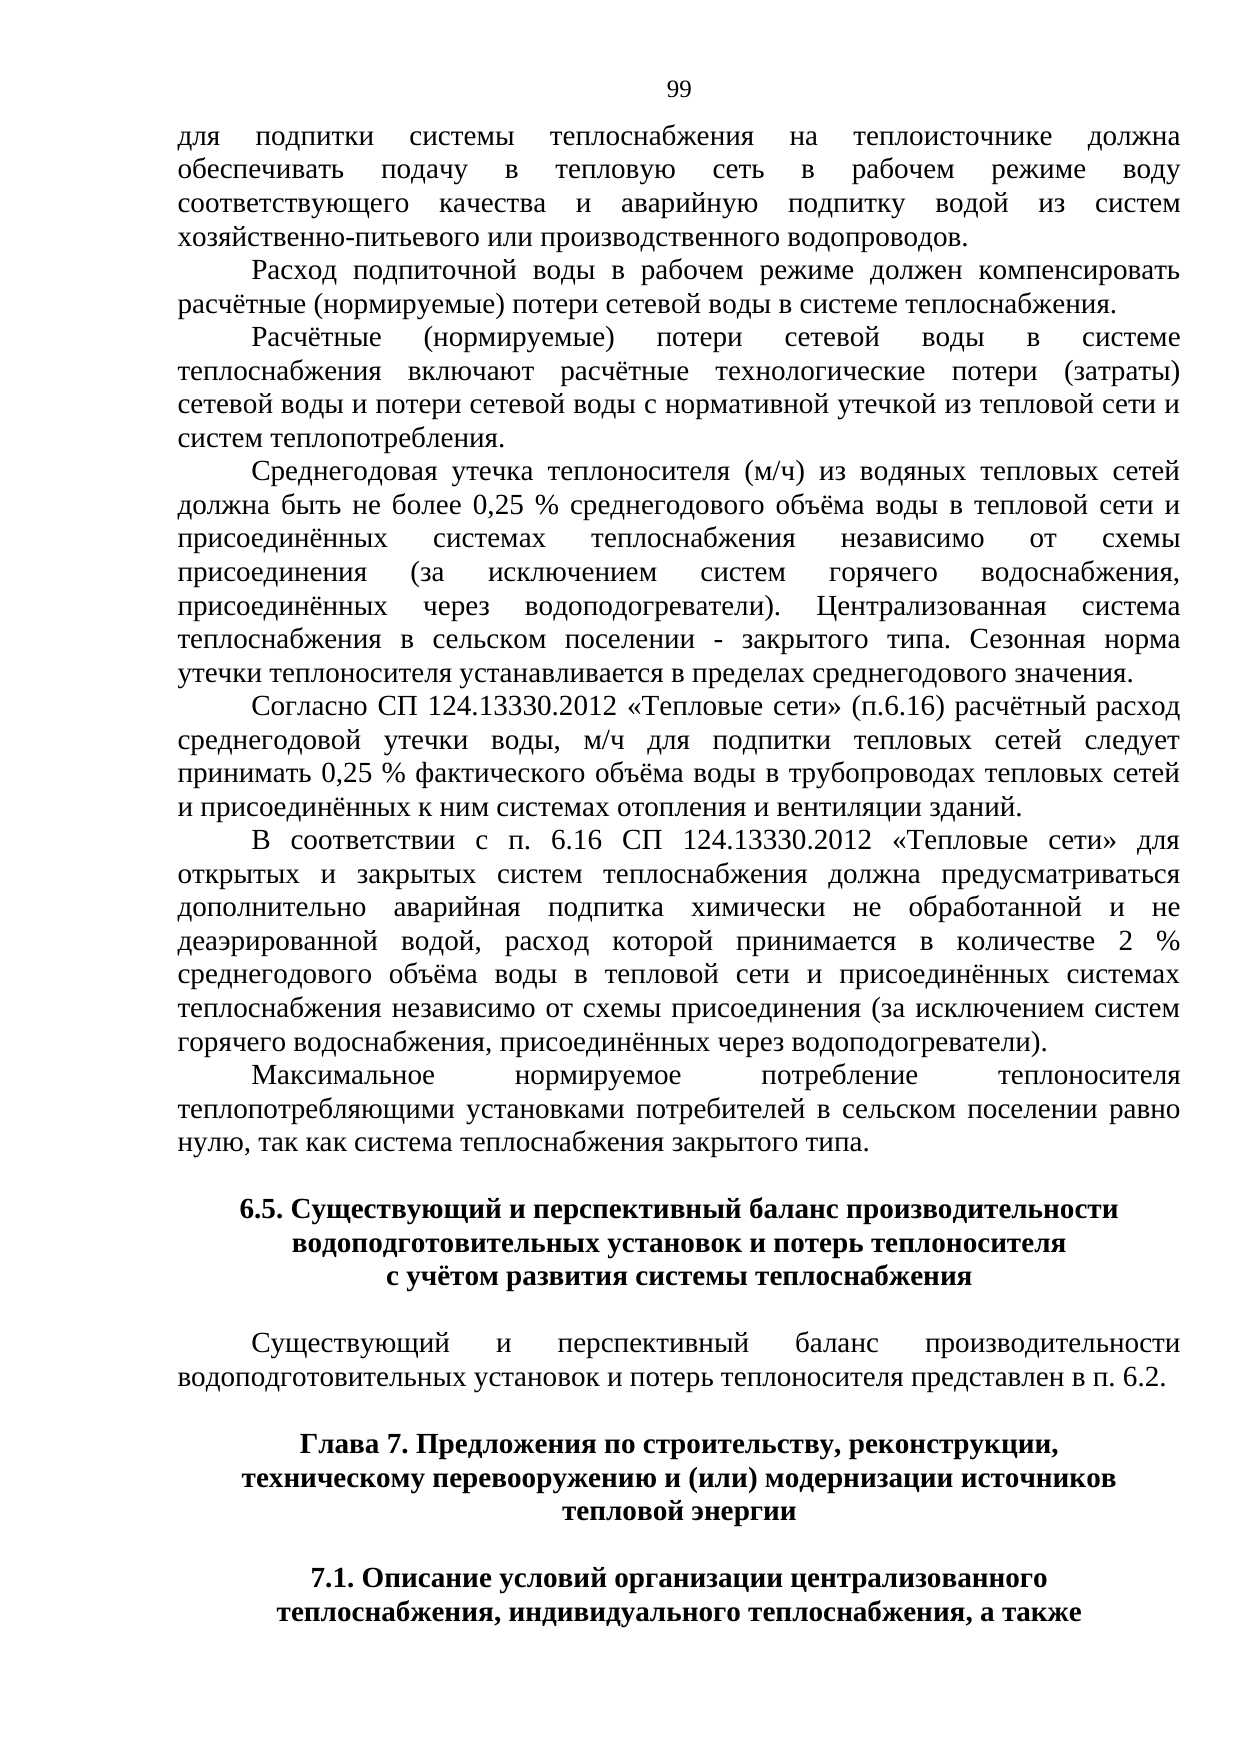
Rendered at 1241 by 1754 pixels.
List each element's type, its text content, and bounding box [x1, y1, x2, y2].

text Существующий и перспективный баланс производительности водоподготовительных установок и потерь теплоносителя представлен в п. 6.2. [177, 1326, 1181, 1393]
text водоподготовительных установок и потерь теплоносителя [177, 1225, 1181, 1258]
text Согласно СП 124.13330.2012 «Тепловые сети» (п.6.16) расчётный расход среднегодовой утечки воды, м/ч для подпитки тепловых сетей следует принимать 0,25 % фактического объёма воды в трубопроводах тепловых сетей и присоединённых к ним системах отопления и вентиляции зданий. [177, 688, 1181, 822]
text В соответствии с п. 6.16 СП 124.13330.2012 «Тепловые сети» для открытых и закрытых систем теплоснабжения должна предусматриваться дополнительно аварийная подпитка химически не обработанной и не деаэрированной водой, расход которой принимается в количестве 2 % среднегодового объёма воды в тепловой сети и присоединённых системах теплоснабжения независимо от схемы присоединения (за исключением систем горячего водоснабжения, присоединённых через водоподогреватели). [177, 822, 1181, 1057]
text Расход подпиточной воды в рабочем режиме должен компенсировать расчётные (нормируемые) потери сетевой воды в системе теплоснабжения. [177, 252, 1181, 319]
text Среднегодовая утечка теплоносителя (м/ч) из водяных тепловых сетей должна быть не более 0,25 % среднегодового объёма воды в тепловой сети и присоединённых системах теплоснабжения независимо от схемы присоединения (за исключением систем горячего водоснабжения, присоединённых через водоподогреватели). Централизованная система теплоснабжения в сельском поселении - закрытого типа. Сезонная норма утечки теплоносителя устанавливается в пределах среднегодового значения. [177, 453, 1181, 688]
text с учётом развития системы теплоснабжения [177, 1258, 1181, 1292]
text 6.5. Существующий и перспективный баланс производительности [177, 1191, 1181, 1225]
text Глава 7. Предложения по строительству, реконструкции, [177, 1426, 1181, 1460]
text Максимальное нормируемое потребление теплоносителя теплопотребляющими установками потребителей в сельском поселении равно нулю, так как система теплоснабжения закрытого типа. [177, 1057, 1181, 1158]
text тепловой энергии [177, 1493, 1181, 1527]
text 7.1. Описание условий организации централизованного [177, 1560, 1181, 1594]
text техническому перевооружению и (или) модернизации источников [177, 1460, 1181, 1493]
text теплоснабжения, индивидуального теплоснабжения, а также [177, 1594, 1181, 1627]
text Расчётные (нормируемые) потери сетевой воды в системе теплоснабжения включают расчётные технологические потери (затраты) сетевой воды и потери сетевой воды с нормативной утечкой из тепловой сети и систем теплопотребления. [177, 319, 1181, 453]
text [177, 118, 1181, 252]
